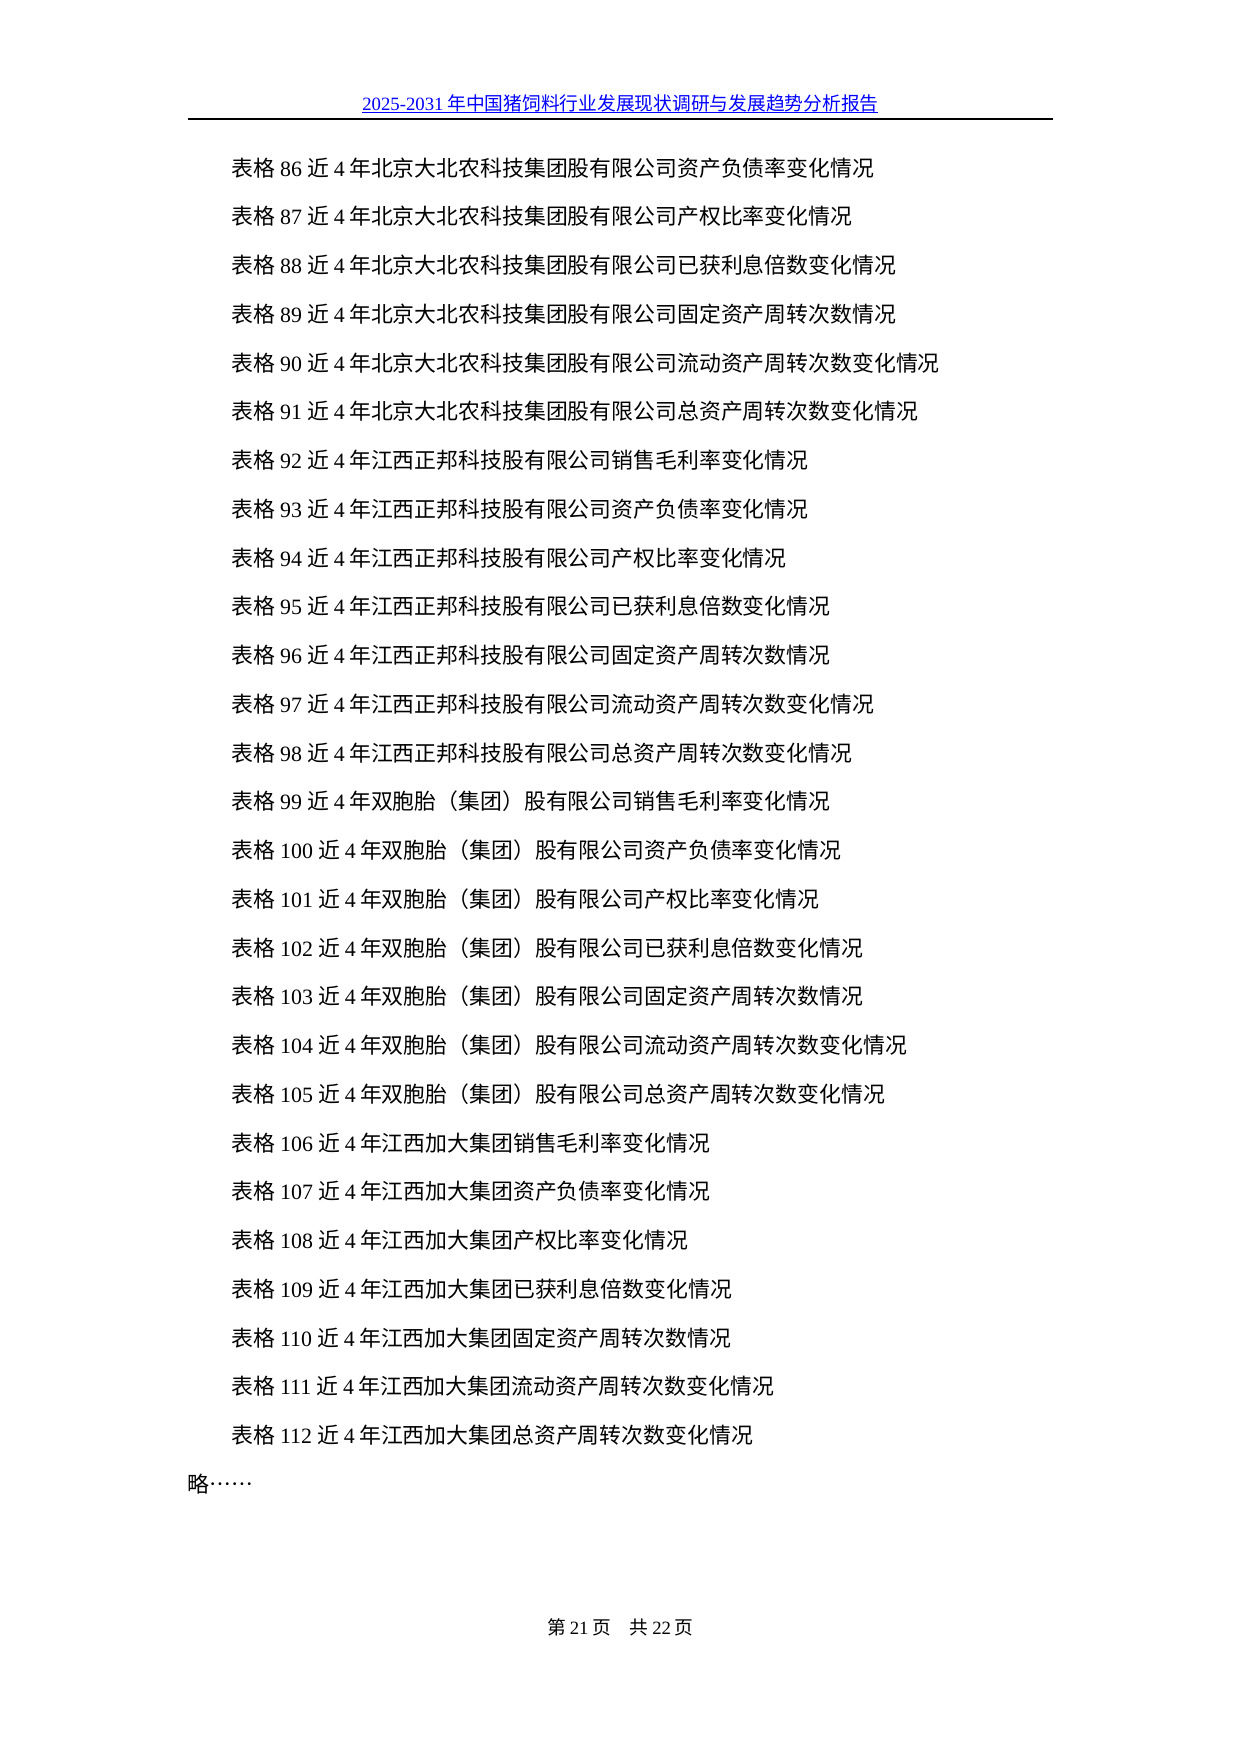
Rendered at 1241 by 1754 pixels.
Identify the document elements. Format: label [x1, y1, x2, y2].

text [187, 150, 1053, 1499]
